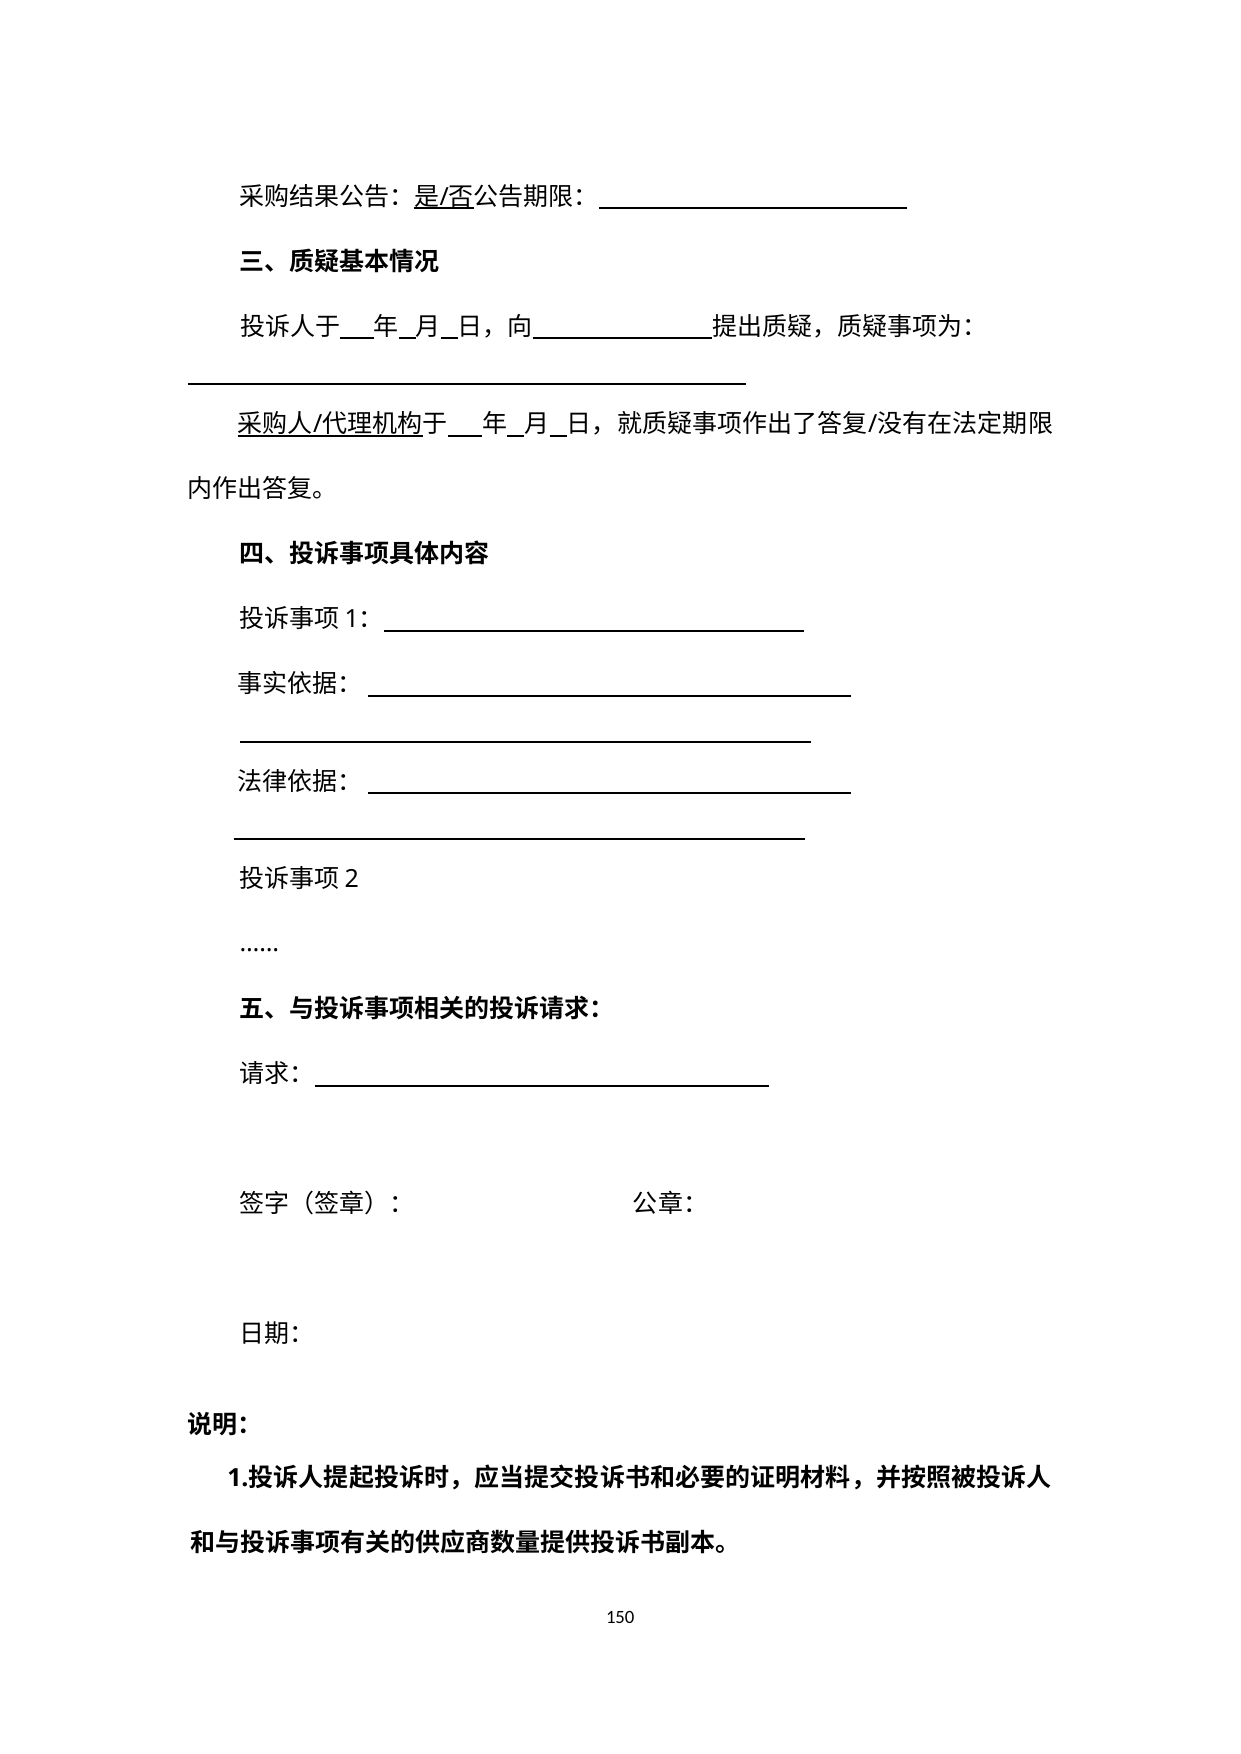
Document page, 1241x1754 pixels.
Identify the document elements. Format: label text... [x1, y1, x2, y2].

text 投诉事项2 [190, 844, 1053, 909]
text 说明： [187, 1397, 1053, 1443]
text …… [190, 909, 1053, 974]
text 四、投诉事项具体内容 [190, 519, 1053, 584]
text 三、质疑基本情况 [190, 227, 1053, 292]
text 签字（签章）： 公章： [190, 1169, 1053, 1234]
text 事实依据： [187, 649, 1053, 714]
text 采购结果公告：是/否公告期限： [190, 162, 1053, 227]
text 采购人/代理机构于 年 月 日，就质疑事项作出了答复/没有在法定期限内作出答复。 [187, 389, 1053, 519]
text 1.投诉人提起投诉时，应当提交投诉书和必要的证明材料，并按照被投诉人和与投诉事项有关的供应商数量提供投诉书副本。 [190, 1443, 1053, 1573]
text 投诉人于 年 月 日，向 提出质疑，质疑事项为： [190, 292, 1053, 357]
text 日期： [190, 1299, 1053, 1364]
text 法律依据： [187, 747, 1053, 812]
text 五、与投诉事项相关的投诉请求： [190, 974, 1053, 1039]
text 请求： [190, 1039, 1053, 1104]
text 投诉事项1： [190, 584, 1053, 649]
